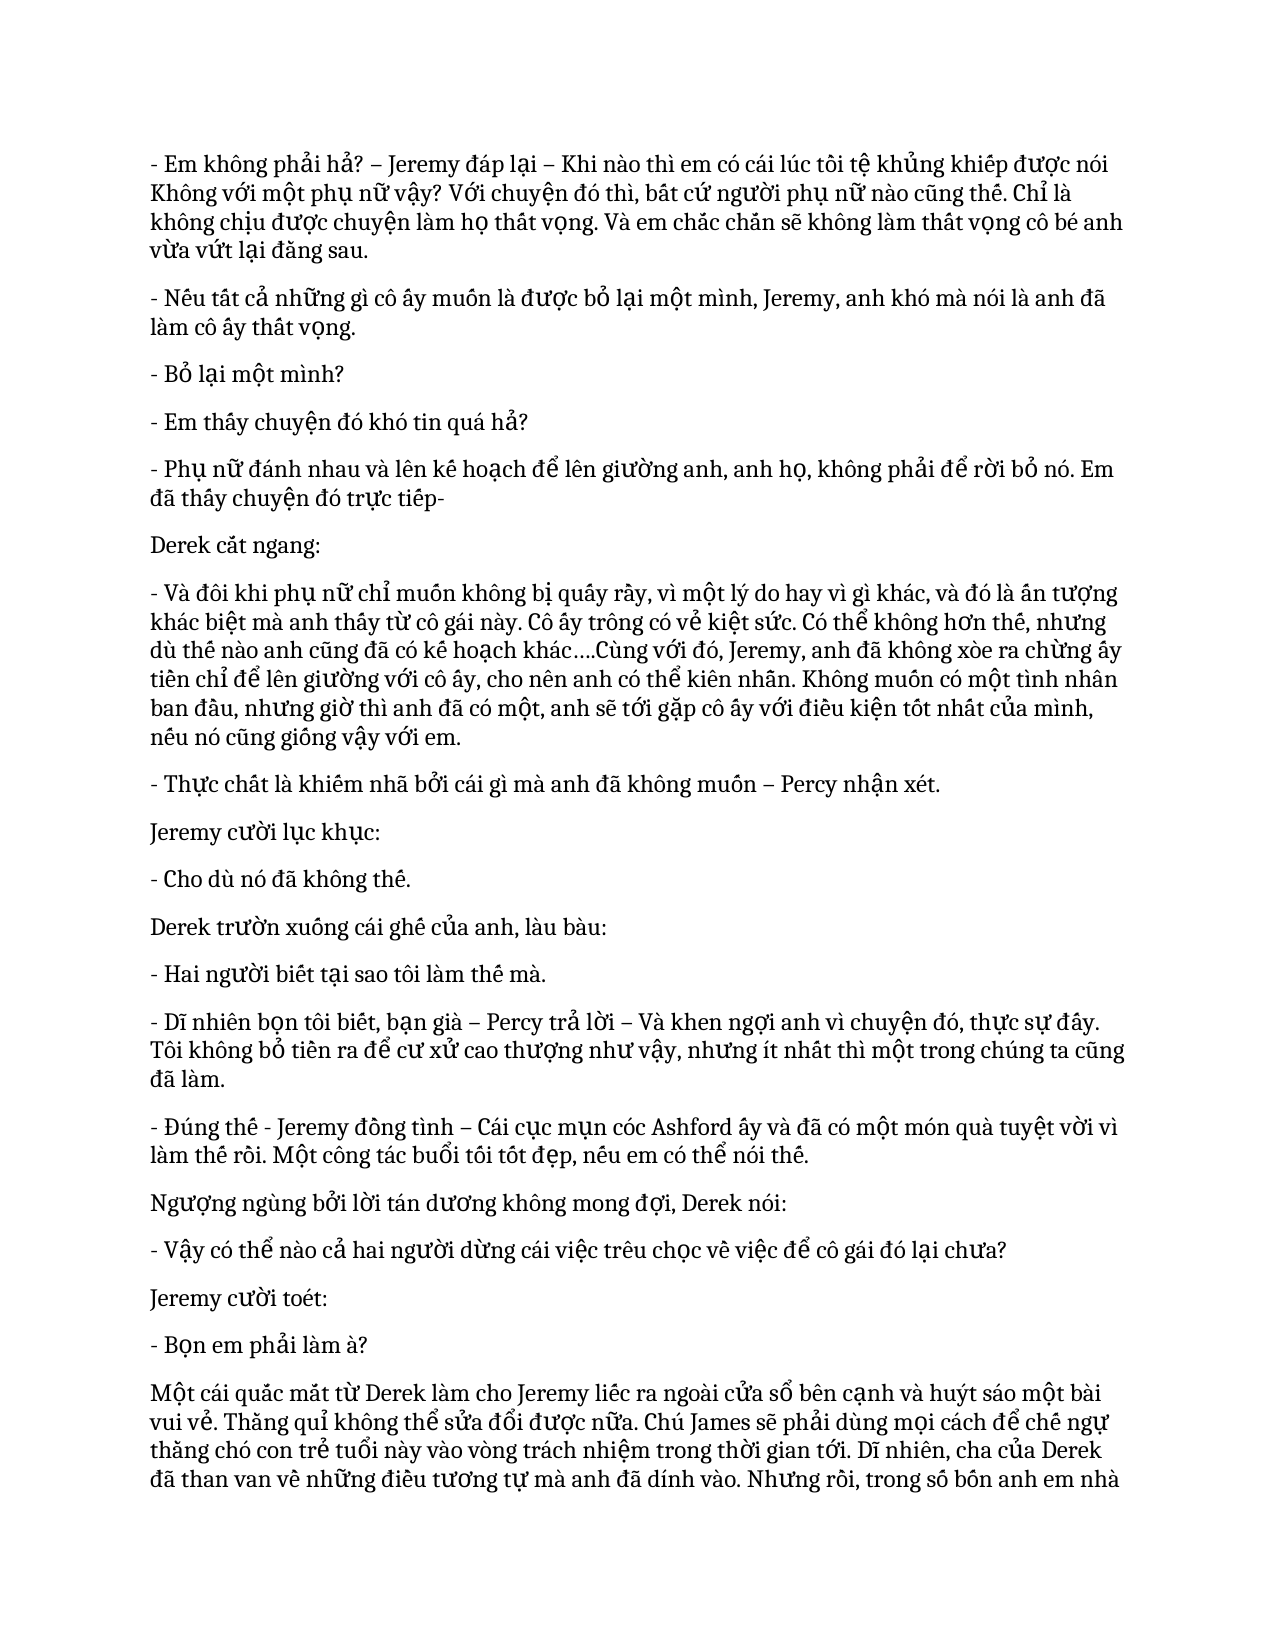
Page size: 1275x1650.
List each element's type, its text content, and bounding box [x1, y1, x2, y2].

text - Và đôi khi phụ nữ chỉ muốn không bị quấy rầy, vì một lý do hay vì gì khác, và đó là ấn tượng khác biệt mà anh thấy từ cô gái này. Cô ấy trông có vẻ kiệt sức. Có thể không hơn thế, nhưng dù thế nào anh cũng đã có kế hoạch khác….Cùng với đó, Jeremy, anh đã không xòe ra chừng ấy tiền chỉ để lên giường với cô ấy, cho nên anh có thể kiên nhẫn. Không muốn có một tình nhân ban đầu, nhưng giờ thì anh đã có một, anh sẽ tới gặp cô ấy với điều kiện tốt nhất của mình, nếu nó cũng giống vậy với em. [150, 579, 1125, 751]
text Ngượng ngùng bởi lời tán dương không mong đợi, Derek nói: [150, 1189, 1125, 1217]
text - Em thấy chuyện đó khó tin quá hả? [150, 407, 1125, 436]
text - Phụ nữ đánh nhau và lên kế hoạch để lên giường anh, anh họ, không phải để rời bỏ nó. Em đã thấy chuyện đó trực tiếp- [150, 455, 1125, 512]
text - Bỏ lại một mình? [150, 360, 1125, 389]
text - Vậy có thể nào cả hai người dừng cái việc trêu chọc về việc để cô gái đó lại chưa? [150, 1236, 1125, 1265]
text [150, 1379, 1125, 1494]
text - Đúng thế - Jeremy đồng tình – Cái cục mụn cóc Ashford ấy và đã có một món quà tuyệt vời vì làm thế rồi. Một công tác buổi tối tốt đẹp, nếu em có thể nói thế. [150, 1112, 1125, 1170]
text Derek trườn xuống cái ghế của anh, làu bàu: [150, 912, 1125, 941]
text Jeremy cười toét: [150, 1284, 1125, 1312]
text - Nếu tất cả những gì cô ấy muốn là được bỏ lại một mình, Jeremy, anh khó mà nói là anh đã làm cô ấy thất vọng. [150, 284, 1125, 341]
text - Hai người biết tại sao tôi làm thế mà. [150, 960, 1125, 989]
text - Em không phải hả? – Jeremy đáp lại – Khi nào thì em có cái lúc tồi tệ khủng khiếp được nói Không với một phụ nữ vậy? Với chuyện đó thì, bất cứ người phụ nữ nào cũng thế. Chỉ là không chịu được chuyện làm họ thất vọng. Và em chắc chắn sẽ không làm thất vọng cô bé anh vừa vứt lại đằng sau. [150, 150, 1125, 265]
text - Cho dù nó đã không thế. [150, 865, 1125, 894]
text Derek cắt ngang: [150, 531, 1125, 560]
text - Thực chất là khiếm nhã bởi cái gì mà anh đã không muốn – Percy nhận xét. [150, 770, 1125, 799]
text - Dĩ nhiên bọn tôi biết, bạn già – Percy trả lời – Và khen ngợi anh vì chuyện đó, thực sự đấy. Tôi không bỏ tiền ra để cư xử cao thượng như vậy, nhưng ít nhất thì một trong chúng ta cũng đã làm. [150, 1007, 1125, 1094]
text - Bọn em phải làm à? [150, 1331, 1125, 1360]
text Jeremy cười lục khục: [150, 817, 1125, 846]
